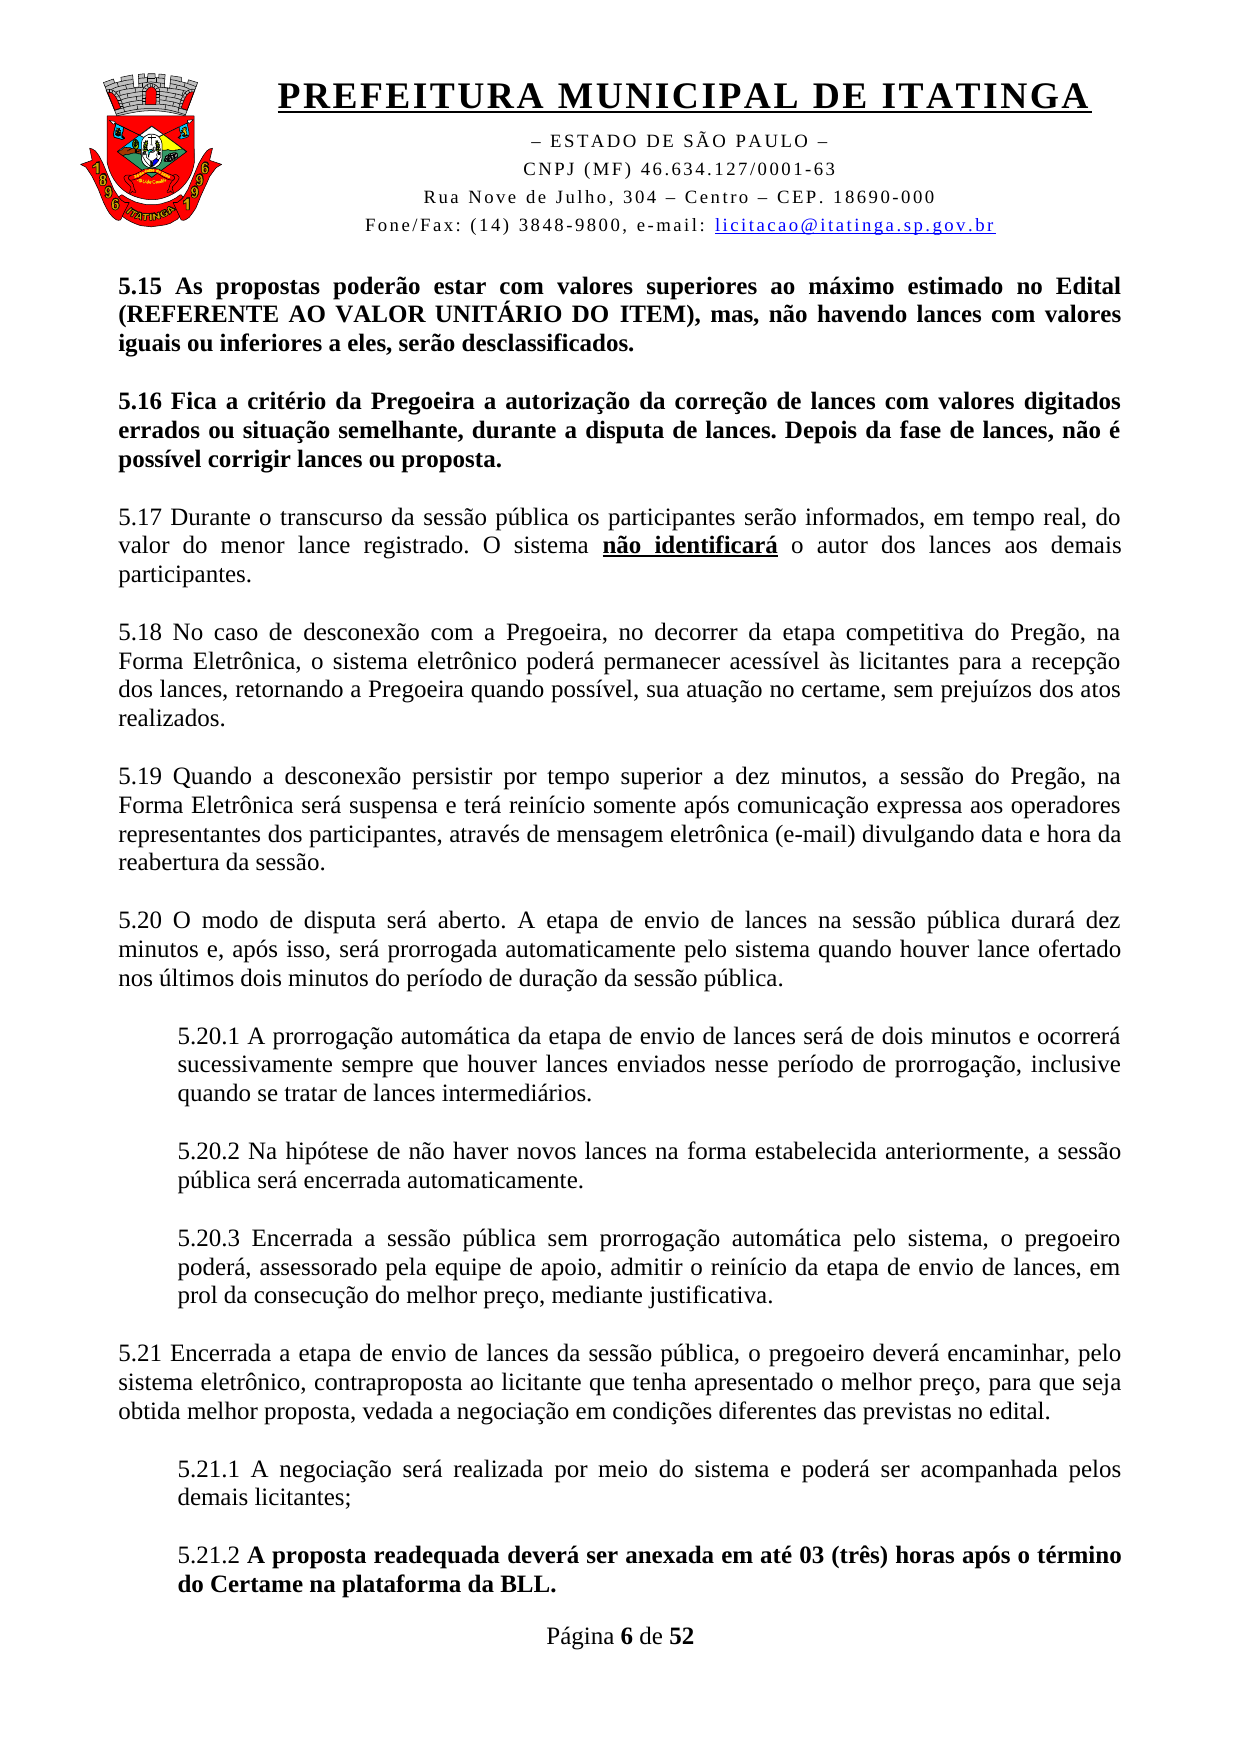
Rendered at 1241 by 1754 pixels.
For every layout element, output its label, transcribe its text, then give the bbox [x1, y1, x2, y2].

text 5.16 Fica a critério da Pregoeira a autorização da correção de lances com valores digitados errados ou situação semelhante, durante a disputa de lances. Depois da fase de lances, não é possível corrigir lances ou proposta. [118, 386, 1122, 472]
text 5.21.1 A negociação será realizada por meio do sistema e poderá ser acompanhada pelos demais licitantes; [177, 1454, 1122, 1511]
text 5.18 No caso de desconexão com a Pregoeira, no decorrer da etapa competitiva do Pregão, na Forma Eletrônica, o sistema eletrônico poderá permanecer acessível às licitantes para a recepção dos lances, retornando a Pregoeira quando possível, sua atuação no certame, sem prejuízos dos atos realizados. [118, 617, 1122, 732]
text 5.20.3 Encerrada a sessão pública sem prorrogação automática pelo sistema, o pregoeiro poderá, assessorado pela equipe de apoio, admitir o reinício da etapa de envio de lances, em prol da consecução do melhor preço, mediante justificativa. [177, 1223, 1122, 1309]
text 5.15 As propostas poderão estar com valores superiores ao máximo estimado no Edital (REFERENTE AO VALOR UNITÁRIO DO ITEM), mas, não havendo lances com valores iguais ou inferiores a eles, serão desclassificados. [118, 271, 1122, 357]
text 5.17 Durante o transcurso da sessão pública os participantes serão informados, em tempo real, do valor do menor lance registrado. O sistema não identificará o autor dos lances aos demais participantes. [118, 502, 1122, 588]
text 5.21.2 A proposta readequada deverá ser anexada em até 03 (três) horas após o término do Certame na plataforma da BLL. [177, 1540, 1122, 1598]
text 5.19 Quando a desconexão persistir por tempo superior a dez minutos, a sessão do Pregão, na Forma Eletrônica será suspensa e terá reinício somente após comunicação expressa aos operadores representantes dos participantes, através de mensagem eletrônica (e-mail) divulgando data e hora da reabertura da sessão. [118, 761, 1122, 876]
text 5.20.1 A prorrogação automática da etapa de envio de lances será de dois minutos e ocorrerá sucessivamente sempre que houver lances enviados nesse período de prorrogação, inclusive quando se tratar de lances intermediários. [177, 1021, 1122, 1107]
text 5.21 Encerrada a etapa de envio de lances da sessão pública, o pregoeiro deverá encaminhar, pelo sistema eletrônico, contraproposta ao licitante que tenha apresentado o melhor preço, para que seja obtida melhor proposta, vedada a negociação em condições diferentes das previstas no edital. [118, 1338, 1122, 1424]
text 5.20.2 Na hipótese de não haver novos lances na forma estabelecida anteriormente, a sessão pública será encerrada automaticamente. [177, 1136, 1122, 1194]
text 5.20 O modo de disputa será aberto. A etapa de envio de lances na sessão pública durará dez minutos e, após isso, será prorrogada automaticamente pelo sistema quando houver lance ofertado nos últimos dois minutos do período de duração da sessão pública. [118, 905, 1122, 992]
